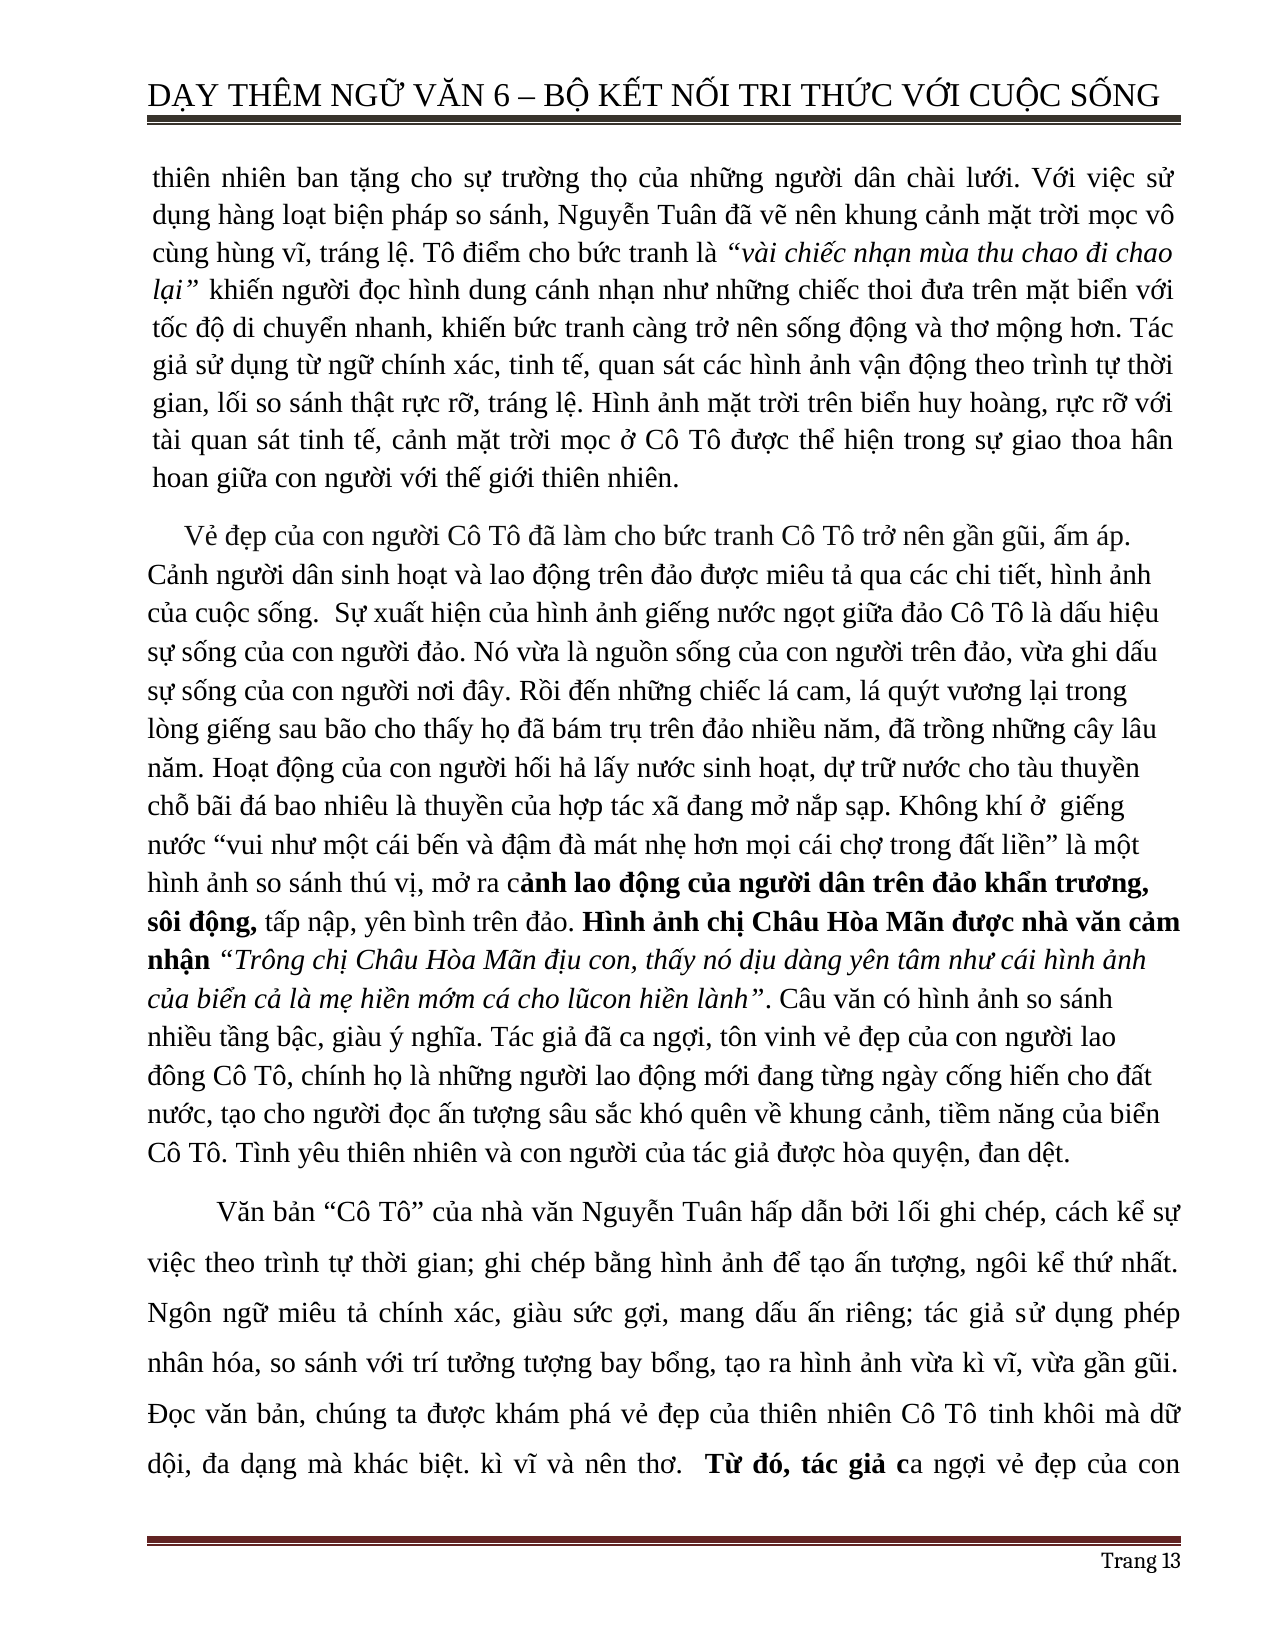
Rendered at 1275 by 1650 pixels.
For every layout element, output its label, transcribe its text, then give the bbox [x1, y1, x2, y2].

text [147, 1194, 1181, 1479]
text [152, 156, 1176, 493]
text Vẻ đẹp của con người Cô Tô đã làm cho bức tranh Cô Tô trở nên gần gũi, ấm áp. Cảnh người dân sinh hoạt và lao động trên đảo được miêu tả qua các chi tiết, hình ảnh của cuộc sống. Sự xuất hiện của hình ảnh giếng nước ngọt giữa đảo Cô Tô là dấu hiệu sự sống của con người đảo. Nó vừa là nguồn sống của con người trên đảo, vừa ghi dấu sự sống của con người nơi đây. Rồi đến những chiếc lá cam, lá quýt vương lại trong lòng giếng sau bão cho thấy họ đã bám trụ trên đảo nhiều năm, đã trồng những cây lâu năm. Hoạt động của con người hối hả lấy nước sinh hoạt, dự trữ nước cho tàu thuyền chỗ bãi đá bao nhiêu là thuyền của hợp tác xã đang mở nắp sạp. Không khí ở giếng nước “vui như một cái bến và đậm đà mát nhẹ hơn mọi cái chợ trong đất liền” là một hình ảnh so sánh thú vị, mở ra cảnh lao động của người dân trên đảo khẩn trương, sôi động, tấp nập, yên bình trên đảo. Hình ảnh chị Châu Hòa Mãn được nhà văn cảm nhận “Trông chị Châu Hòa Mãn địu con, thấy nó dịu dàng yên tâm như cái hình ảnh của biển cả là mẹ hiền mớm cá cho lũcon hiền lành”. Câu văn có hình ảnh so sánh nhiều tầng bậc, giàu ý nghĩa. Tác giả đã ca ngợi, tôn vinh vẻ đẹp của con người lao đông Cô Tô, chính họ là những người lao động mới đang từng ngày cống hiến cho đất nước, tạo cho người đọc ấn tượng sâu sắc khó quên về khung cảnh, tiềm năng của biển Cô Tô. Tình yêu thiên nhiên và con người của tác giả được hòa quyện, đan dệt. [147, 518, 1181, 1169]
